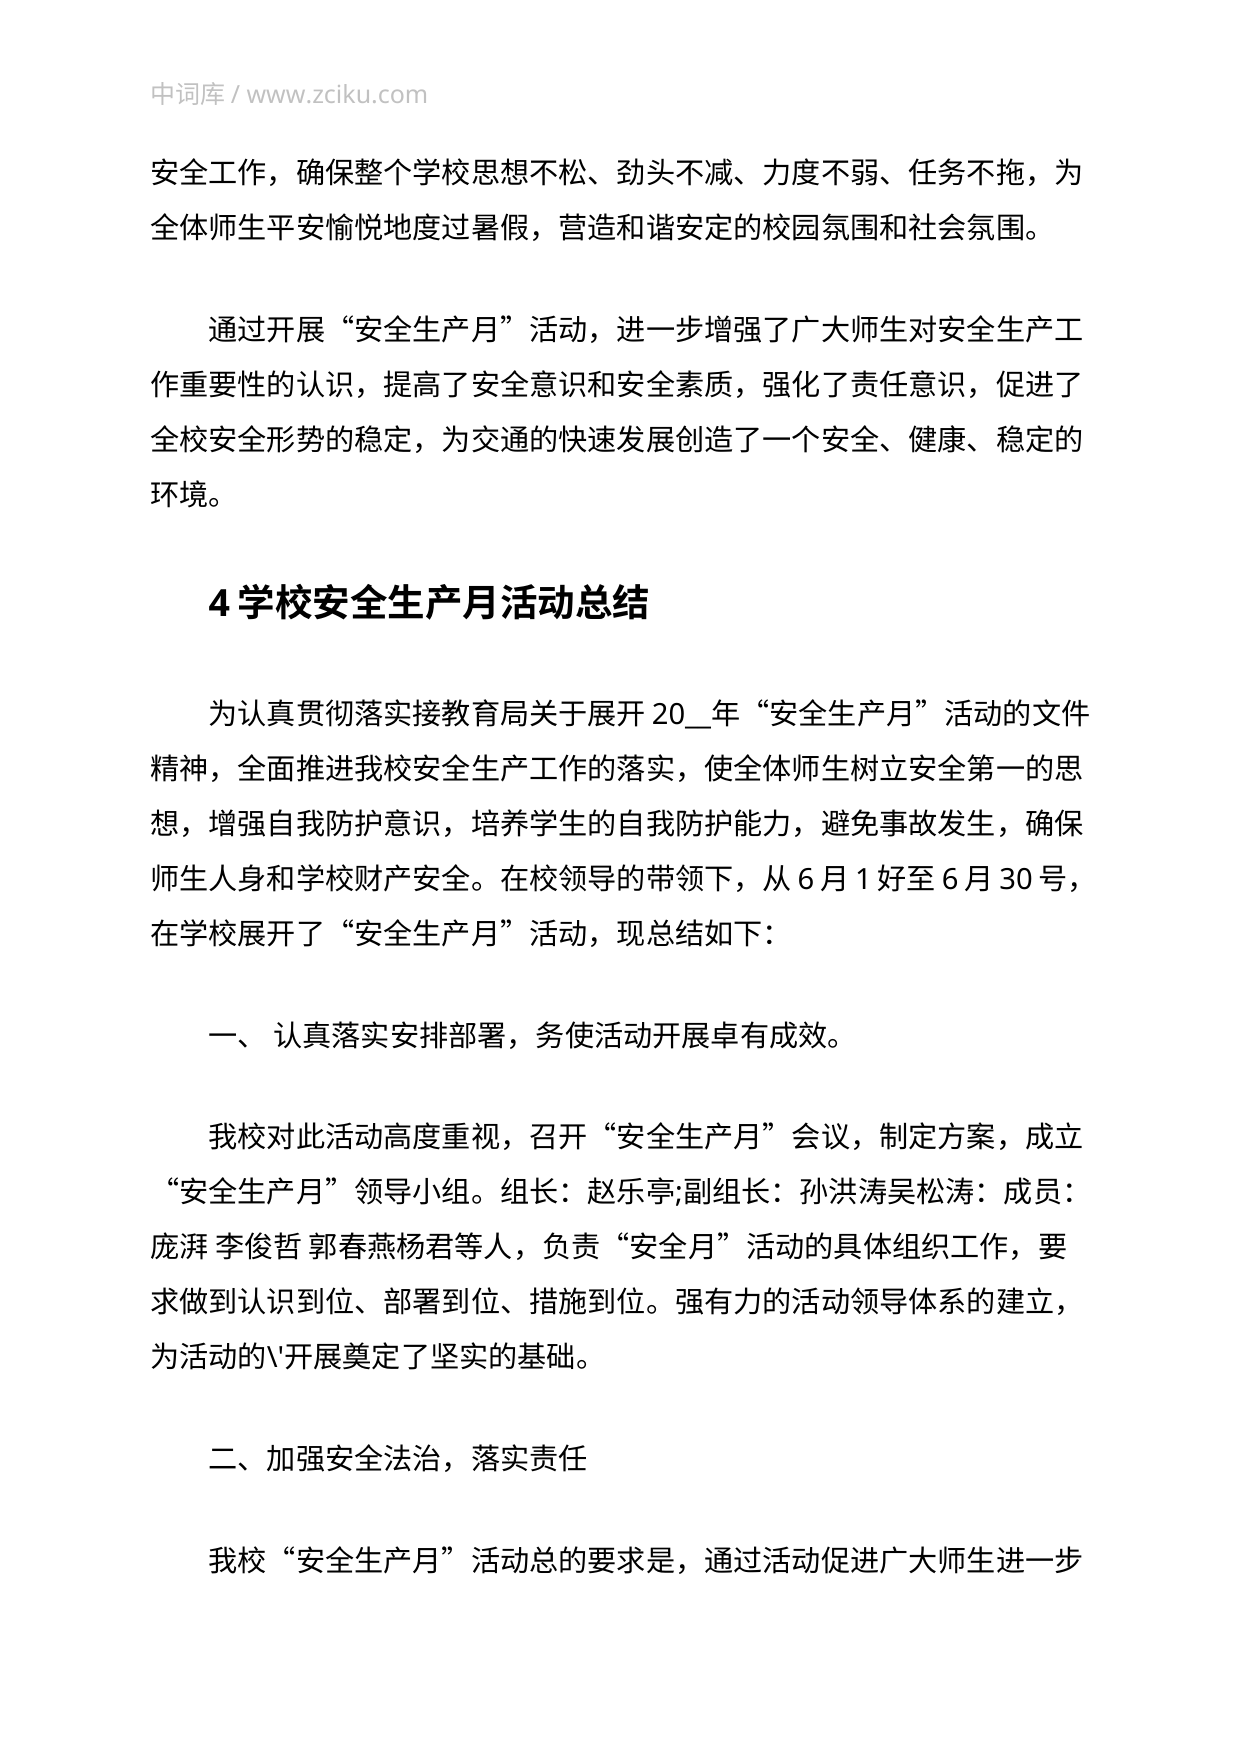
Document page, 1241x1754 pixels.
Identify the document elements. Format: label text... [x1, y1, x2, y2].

text 二、加强安全法治，落实责任 [150, 1436, 1090, 1478]
text 4学校安全生产月活动总结 [150, 573, 1090, 628]
text 我校对此活动高度重视，召开“安全生产月”会议，制定方案，成立“安全生产月”领导小组。组长：赵乐亭;副组长：孙洪涛吴松涛：成员：庞湃 李俊哲 郭春燕杨君等人，负责“安全月”活动的具体组织工作，要求做到认识到位、部署到位、措施到位。强有力的活动领导体系的建立，为活动的\'开展奠定了坚实的基础。 [150, 1114, 1090, 1376]
text 为认真贯彻落实接教育局关于展开20__年“安全生产月”活动的文件精神，全面推进我校安全生产工作的落实，使全体师生树立安全第一的思想，增强自我防护意识，培养学生的自我防护能力，避免事故发生，确保师生人身和学校财产安全。在校领导的带领下，从6月1好至6月30号，在学校展开了“安全生产月”活动，现总结如下： [150, 691, 1090, 953]
text 通过开展“安全生产月”活动，进一步增强了广大师生对安全生产工作重要性的认识，提高了安全意识和安全素质，强化了责任意识，促进了全校安全形势的稳定，为交通的快速发展创造了一个安全、健康、稳定的环境。 [150, 307, 1090, 514]
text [150, 1537, 1090, 1580]
text 一、 认真落实安排部署，务使活动开展卓有成效。 [150, 1012, 1090, 1054]
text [150, 150, 1090, 247]
